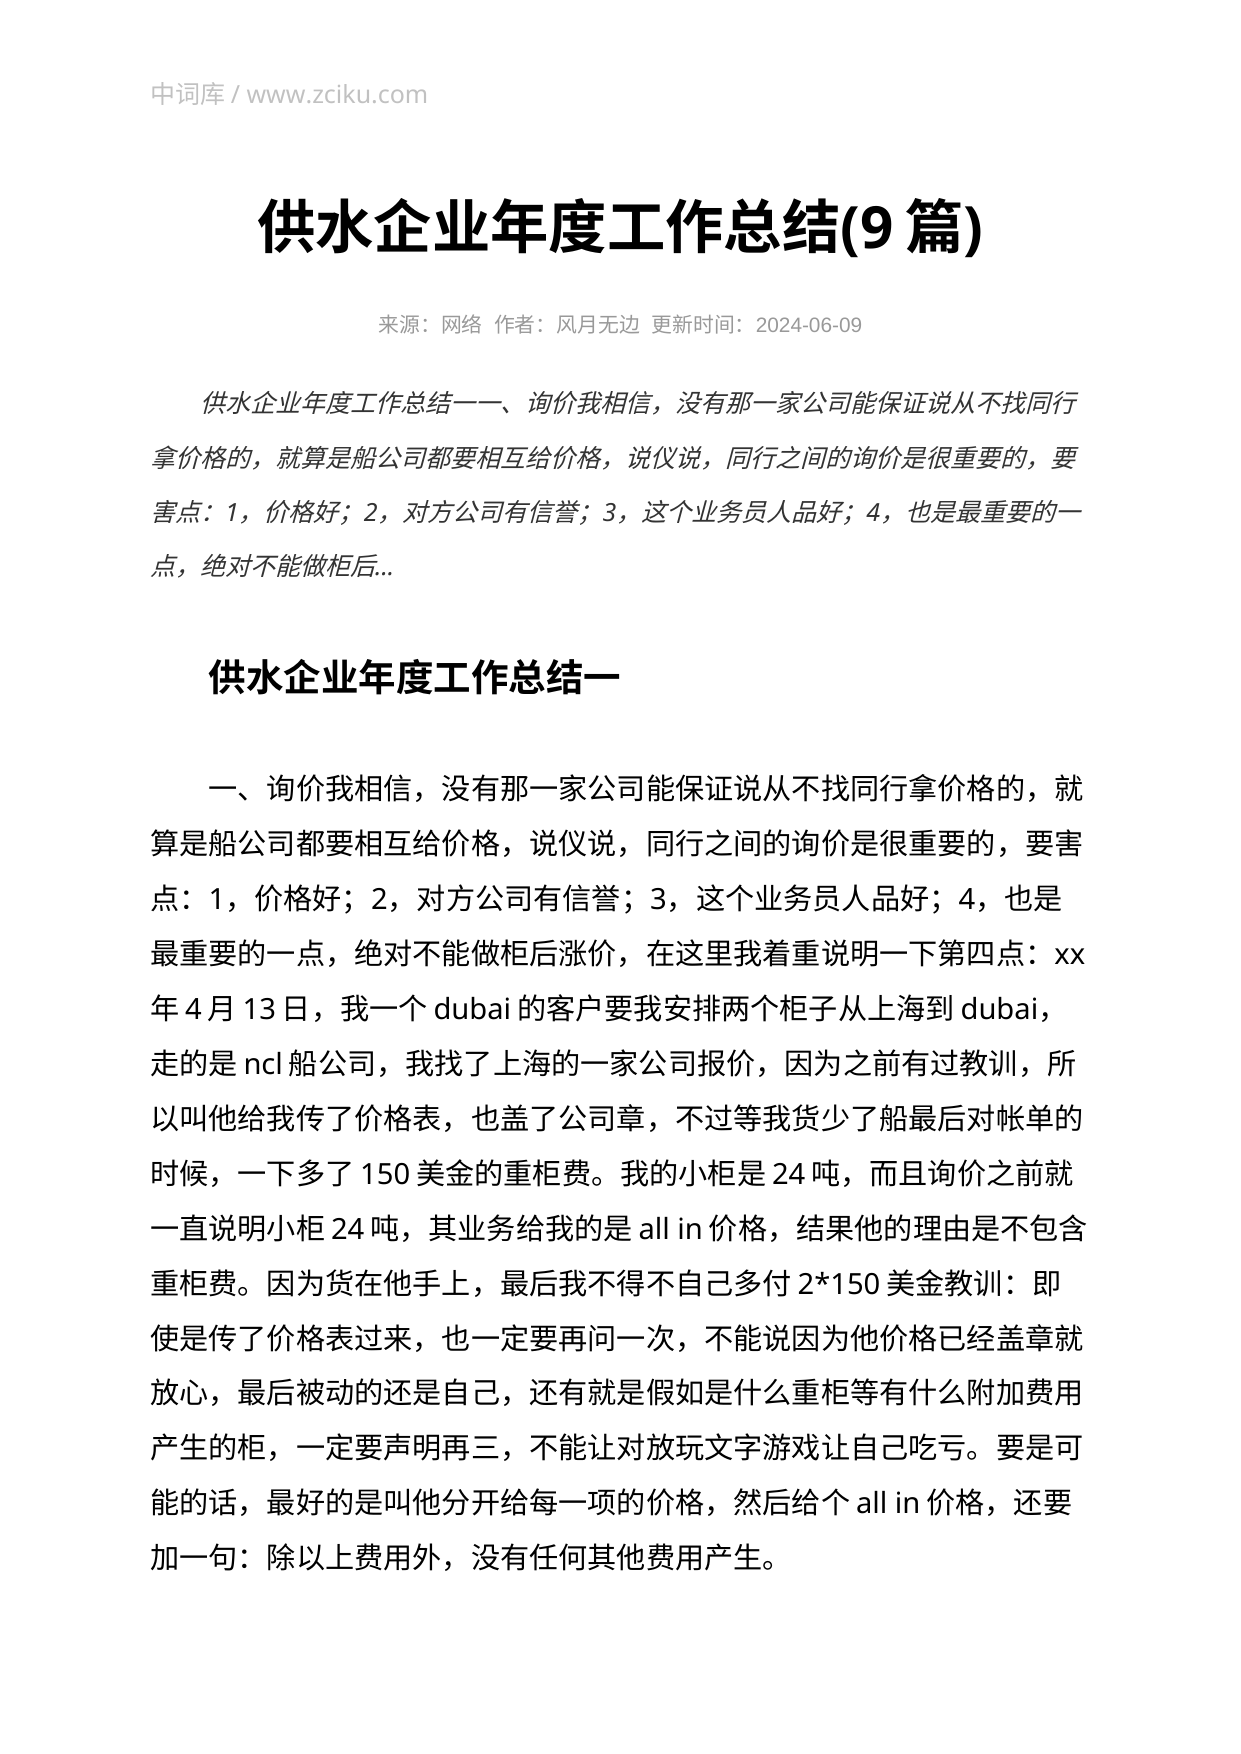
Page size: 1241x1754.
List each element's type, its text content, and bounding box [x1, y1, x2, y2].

text 供水企业年度工作总结一 [150, 648, 1090, 702]
text 供水企业年度工作总结一一、询价我相信，没有那一家公司能保证说从不找同行拿价格的，就算是船公司都要相互给价格，说仪说，同行之间的询价是很重要的，要害点：1，价格好；2，对方公司有信誉；3，这个业务员人品好；4，也是最重要的一点，绝对不能做柜后... [150, 384, 1090, 583]
text 来源：网络 作者：风月无边 更新时间：2024-06-09 [150, 313, 1090, 337]
subtitle 供水企业年度工作总结(9篇) [150, 181, 1090, 266]
text 一、询价我相信，没有那一家公司能保证说从不找同行拿价格的，就算是船公司都要相互给价格，说仪说，同行之间的询价是很重要的，要害点：1，价格好；2，对方公司有信誉；3，这个业务员人品好；4，也是最重要的一点，绝对不能做柜后涨价，在这里我着重说明一下第四点：xx年4月13日，我一个dubai的客户要我安排两个柜子从上海到dubai，走的是ncl船公司，我找了上海的一家公司报价，因为之前有过教训，所以叫他给我传了价格表，也盖了公司章，不过等我货少了船最后对帐单的时候，一下多了150美金的重柜费。我的小柜是24吨，而且询价之前就一直说明小柜24吨，其业务给我的是all in价格，结果他的理由是不包含重柜费。因为货在他手上，最后我不得不自己多付2*150美金教训：即使是传了价格表过来，也一定要再问一次，不能说因为他价格已经盖章就放心，最后被动的还是自己，还有就是假如是什么重柜等有什么附加费用产生的柜，一定要声明再三，不能让对放玩文字游戏让自己吃亏。要是可能的话，最好的是叫他分开给每一项的价格，然后给个all in价格，还要加一句：除以上费用外，没有任何其他费用产生。 [150, 766, 1090, 1577]
